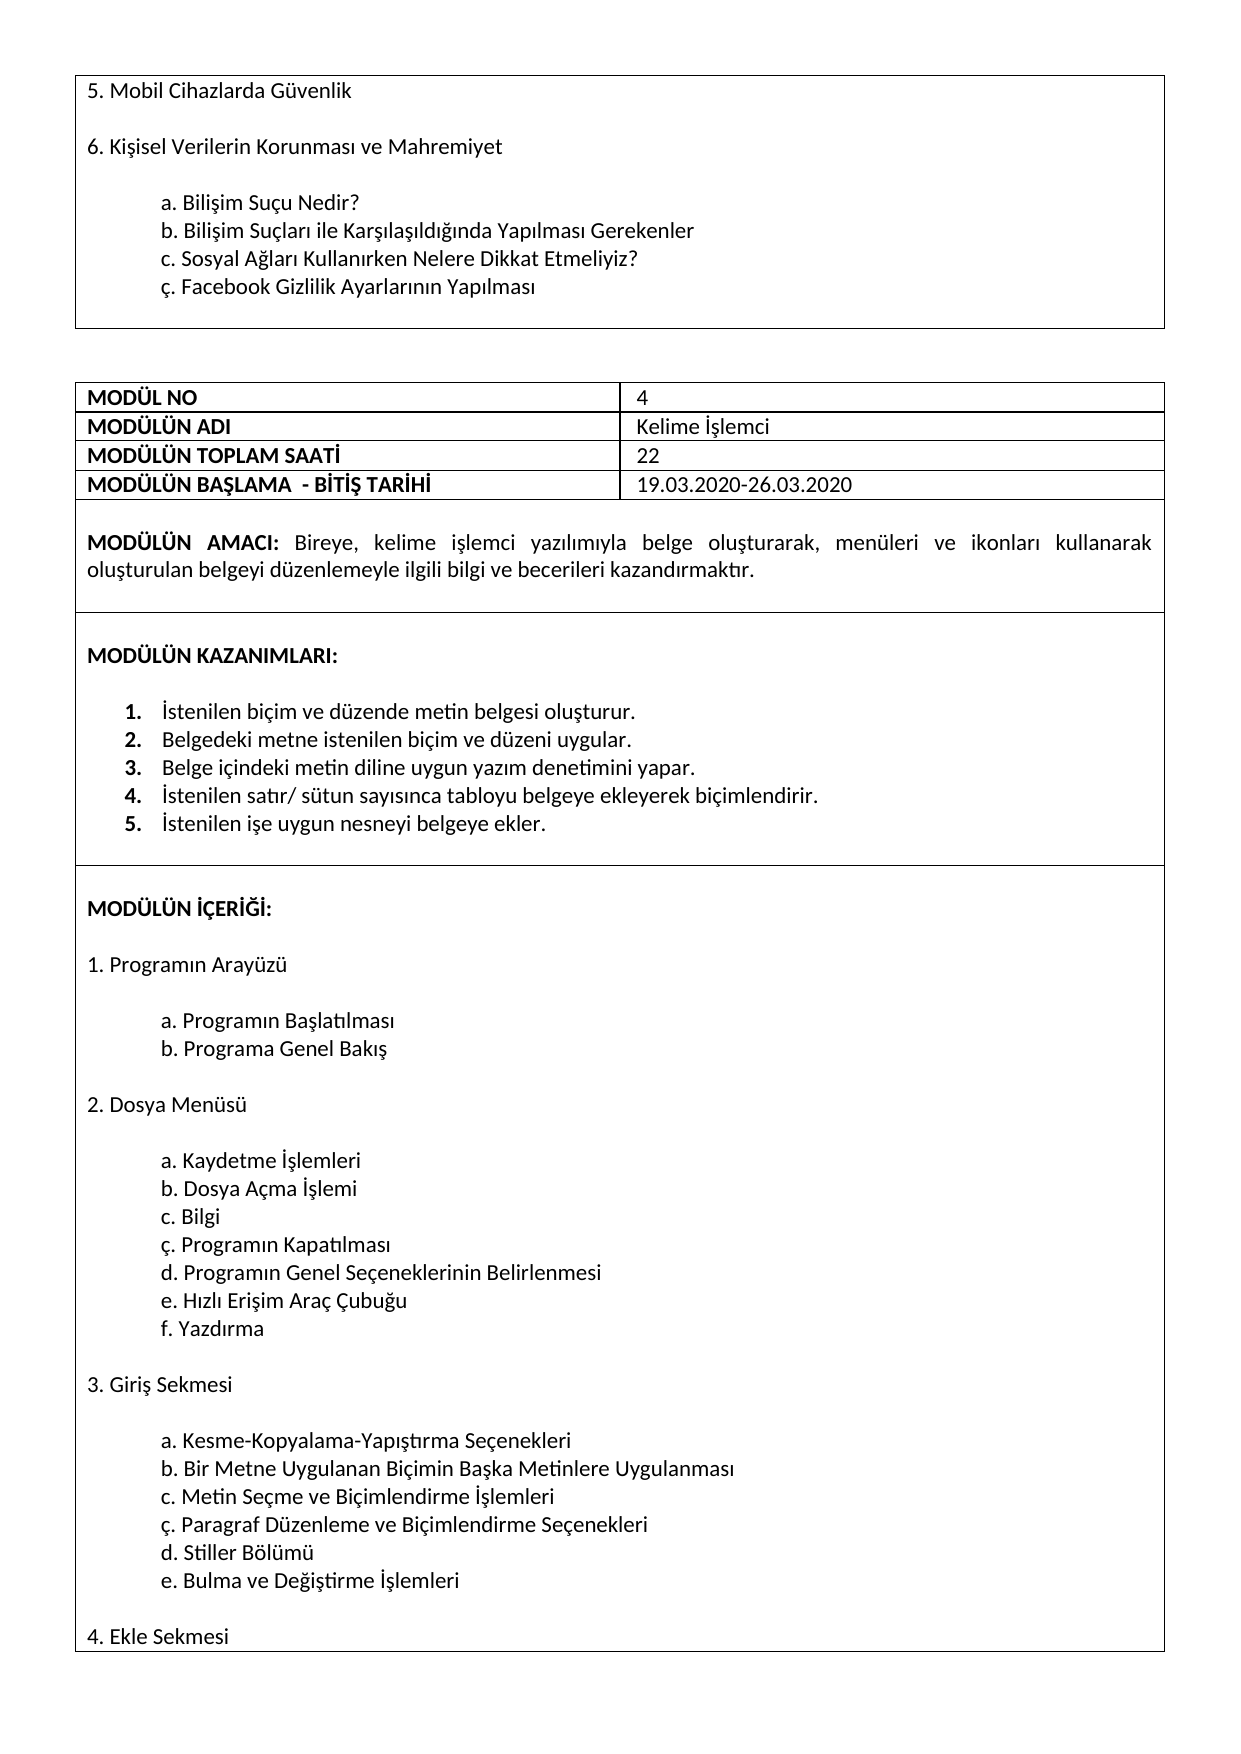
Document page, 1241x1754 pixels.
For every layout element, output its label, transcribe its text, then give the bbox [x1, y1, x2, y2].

table_cell MODÜLÜN AMACI: Bireye, kelime işlemci yazılımıyla belge oluşturarak, menüleri ve ikonları kullanarak oluşturulan belgeyi düzenlemeyle ilgili bilgi ve becerileri kazandırmaktır. [76, 500, 1164, 612]
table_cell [76, 76, 1164, 328]
table_cell 19.03.2020-26.03.2020 [621, 471, 1164, 498]
table_cell MODÜLÜN TOPLAM SAATİ [76, 441, 619, 469]
table_cell MODÜLÜN ADI [76, 413, 619, 440]
table_header 4 [621, 383, 1164, 411]
table_cell MODÜLÜN BAŞLAMA - BİTİŞ TARİHİ [76, 471, 619, 498]
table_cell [76, 866, 1164, 1651]
table_cell Kelime İşlemci [621, 413, 1164, 440]
table_cell 22 [621, 441, 1164, 469]
table_header MODÜL NO [76, 383, 619, 411]
table_cell MODÜLÜN KAZANIMLARI: İstenilen biçim ve düzende metin belgesi oluşturur. Belgedeki metne istenilen biçim ve düzeni uygular. Belge içindeki metin diline uygun yazım denetimini yapar. İstenilen satır/ sütun sayısınca tabloyu belgeye ekleyerek biçimlendirir. İstenilen işe uygun nesneyi belgeye ekler. [76, 613, 1164, 865]
